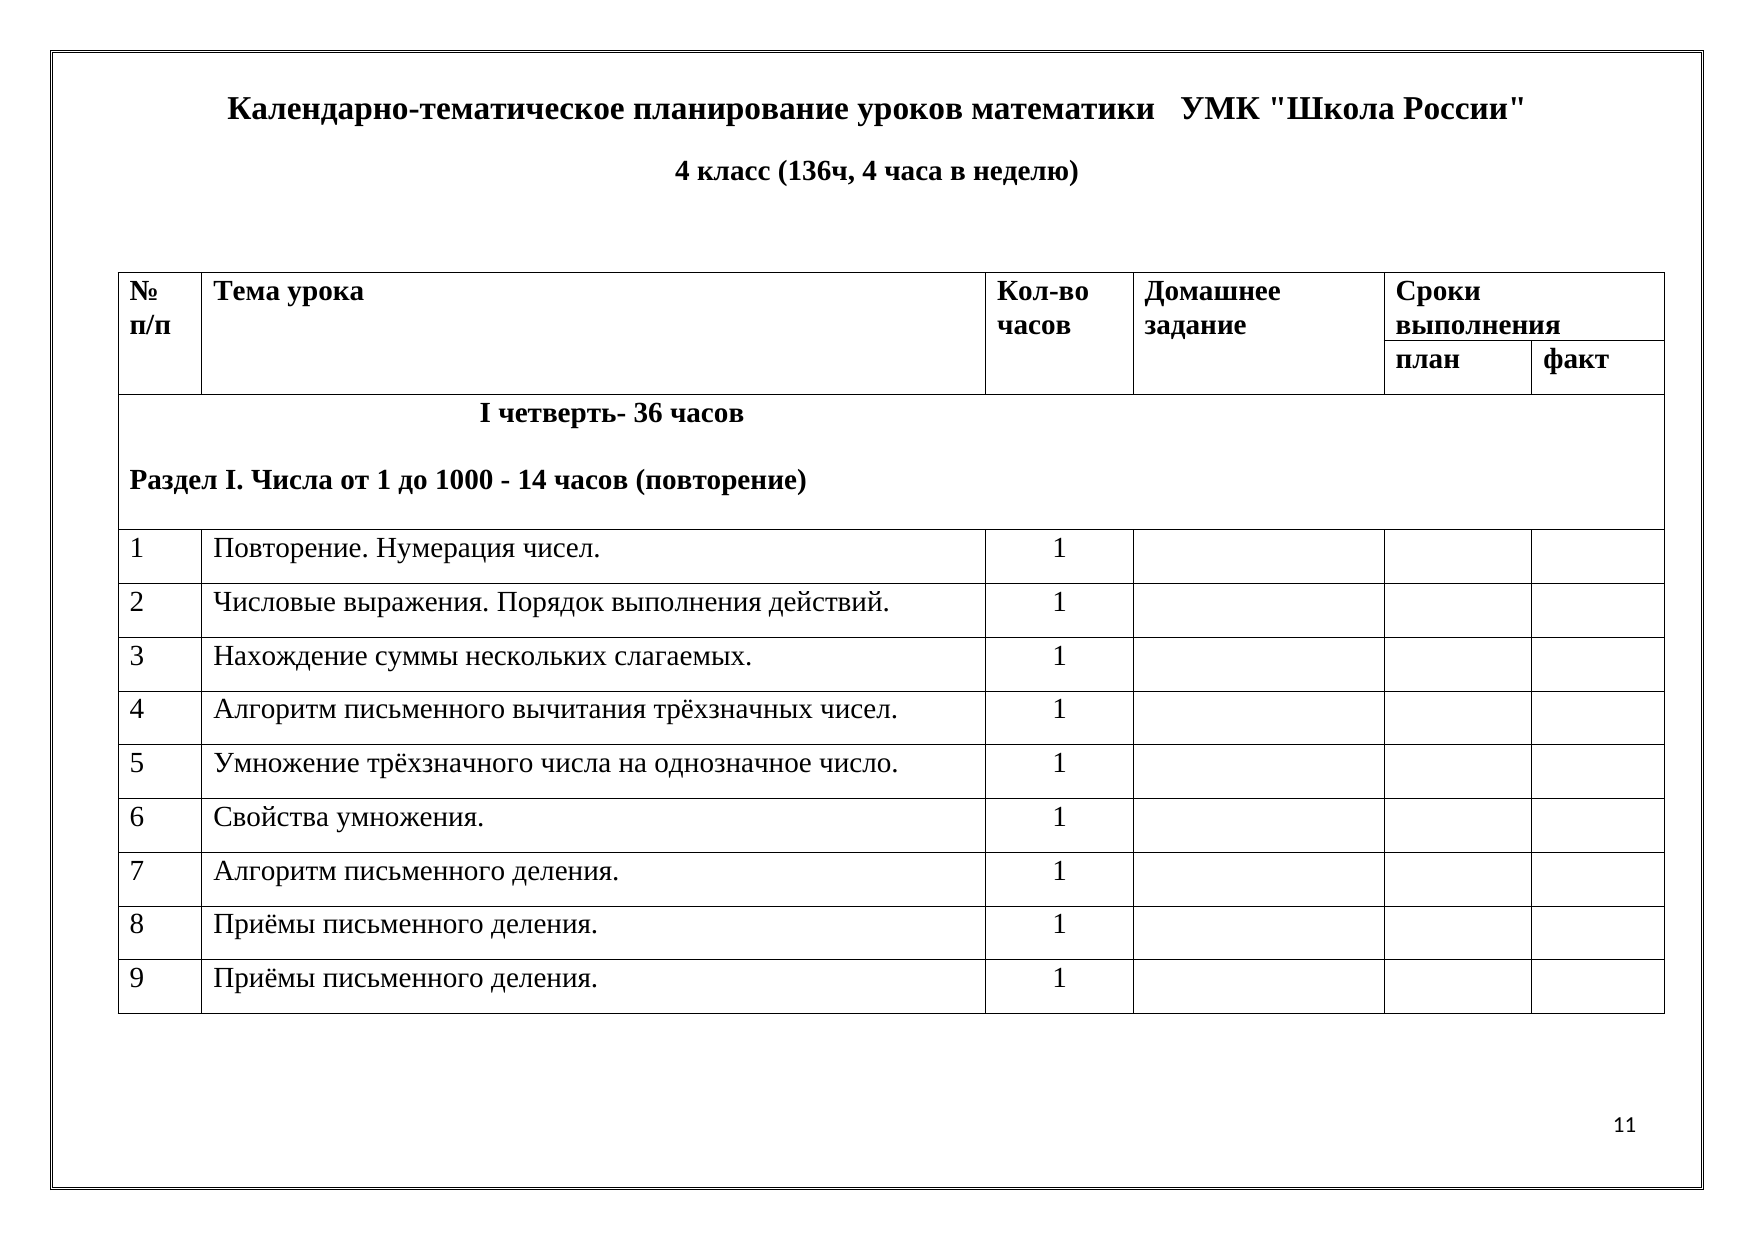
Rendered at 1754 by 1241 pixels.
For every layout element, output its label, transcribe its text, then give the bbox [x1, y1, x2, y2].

table_cell Числовые выражения. Порядок выполнения действий. [202, 584, 985, 637]
table_cell 1 [986, 692, 1133, 744]
table_cell [1385, 530, 1531, 583]
table_cell 5 [119, 745, 201, 798]
table_cell [1134, 638, 1384, 691]
table_cell план [1385, 341, 1531, 394]
table_cell 4 [119, 692, 201, 744]
table_cell [1134, 692, 1384, 744]
table_cell 1 [986, 907, 1133, 959]
table_cell факт [1532, 341, 1664, 394]
table_header № п/п [119, 273, 201, 394]
table_cell [1134, 799, 1384, 852]
table_cell [1385, 907, 1531, 959]
table_cell 1 [986, 638, 1133, 691]
table_cell 9 [119, 960, 201, 1013]
table_cell 6 [119, 799, 201, 852]
table_cell 3 [119, 638, 201, 691]
table_cell Нахождение суммы нескольких слагаемых. [202, 638, 985, 691]
table_header Тема урока [202, 273, 985, 394]
table_cell 8 [119, 907, 201, 959]
table_cell [1385, 584, 1531, 637]
table_cell Повторение. Нумерация чисел. [202, 530, 985, 583]
table_cell [1134, 907, 1384, 959]
table_cell [1532, 853, 1664, 906]
table_cell [1532, 692, 1664, 744]
table_cell Алгоритм письменного вычитания трёхзначных чисел. [202, 692, 985, 744]
table_cell [1134, 584, 1384, 637]
table_cell [1385, 853, 1531, 906]
table_cell [1134, 960, 1384, 1013]
table_cell [1532, 907, 1664, 959]
table_cell 1 [986, 853, 1133, 906]
table_cell Свойства умножения. [202, 799, 985, 852]
table_cell [1532, 638, 1664, 691]
table_cell [1385, 799, 1531, 852]
table_cell [1385, 638, 1531, 691]
table_header Кол-во часов [986, 273, 1133, 394]
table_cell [202, 960, 985, 1013]
table_cell 1 [986, 745, 1133, 798]
table_cell 1 [986, 584, 1133, 637]
text 4 класс (136ч, 4 часа в неделю) [118, 153, 1636, 187]
text Календарно-тематическое планирование уроков математики УМК "Школа России" [118, 88, 1636, 127]
table_cell [1134, 745, 1384, 798]
table_cell 1 [119, 530, 201, 583]
table_cell [1385, 692, 1531, 744]
table_cell [1532, 960, 1664, 1013]
table_cell [1532, 799, 1664, 852]
table_cell [1385, 745, 1531, 798]
table_cell 2 [119, 584, 201, 637]
table_header Сроки выполнения [1385, 273, 1664, 340]
table_cell [1532, 745, 1664, 798]
table_cell Приёмы письменного деления. [202, 907, 985, 959]
table_cell I четверть- 36 часов Раздел I. Числа от 1 до 1000 - 14 часов (повторение) [119, 395, 1664, 529]
table_cell 7 [119, 853, 201, 906]
table_cell 1 [986, 960, 1133, 1013]
table_cell [1532, 584, 1664, 637]
table_cell [1134, 853, 1384, 906]
table_cell [1385, 960, 1531, 1013]
table_cell 1 [986, 799, 1133, 852]
table_cell [1532, 530, 1664, 583]
table_cell Алгоритм письменного деления. [202, 853, 985, 906]
table_header Домашнее задание [1134, 273, 1384, 394]
table_cell [1134, 530, 1384, 583]
table_cell 1 [986, 530, 1133, 583]
table_cell Умножение трёхзначного числа на однозначное число. [202, 745, 985, 798]
